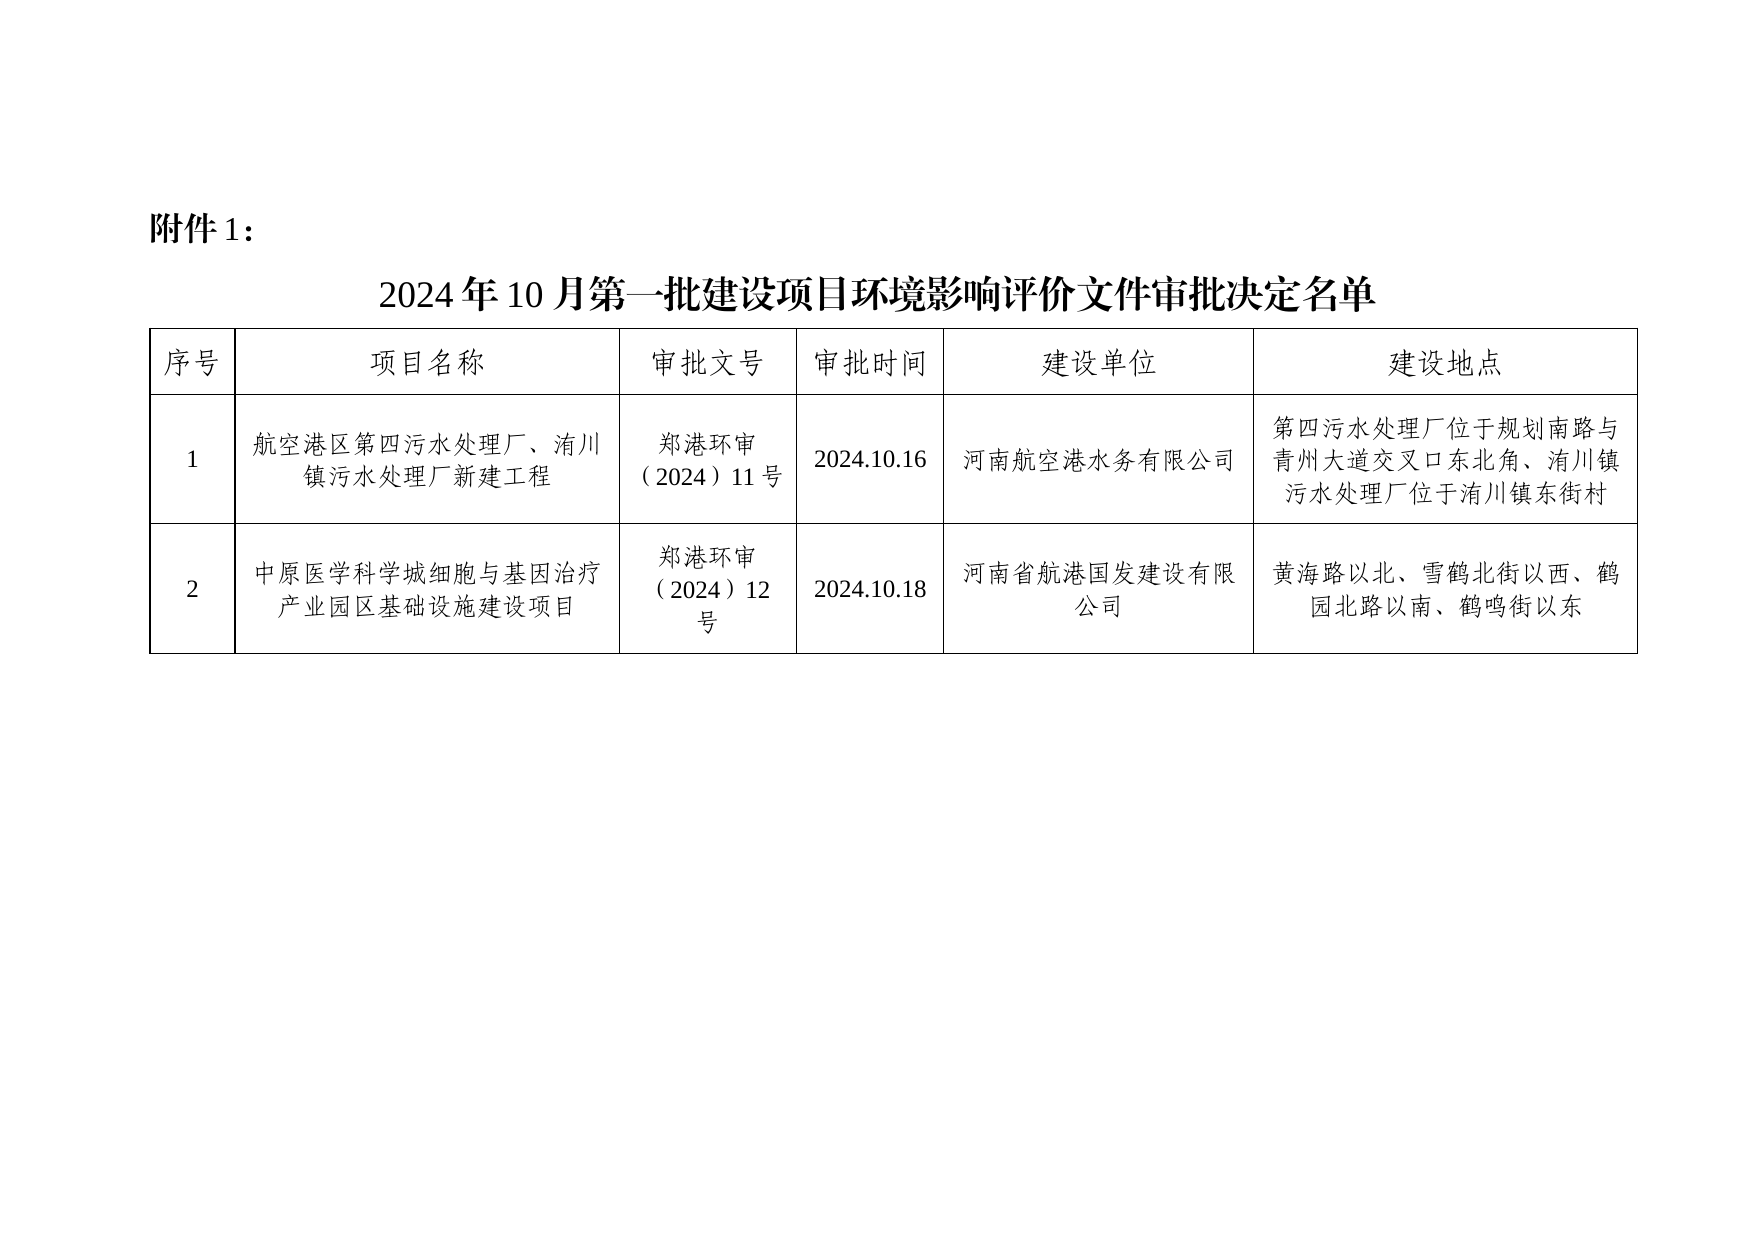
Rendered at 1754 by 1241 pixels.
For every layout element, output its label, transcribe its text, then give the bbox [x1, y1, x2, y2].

table_header 序号 [151, 329, 234, 394]
table_cell 2024.10.16 [797, 395, 943, 523]
table_cell 中原医学科学城细胞与基因治疗产业园区基础设施建设项目 [236, 524, 619, 652]
table_cell 郑港环审（2024）12号 [620, 524, 796, 652]
table_header 建设地点 [1254, 329, 1637, 394]
table_header 项目名称 [236, 329, 619, 394]
table_cell 河南省航港国发建设有限公司 [944, 524, 1253, 652]
table_cell 河南航空港水务有限公司 [944, 395, 1253, 523]
text 2024年10月第一批建设项目环境影响评价文件审批决定名单 [150, 263, 1604, 328]
table_cell 1 [151, 395, 234, 523]
table_header 审批时间 [797, 329, 943, 394]
table_cell 第四污水处理厂位于规划南路与青州大道交叉口东北角、洧川镇污水处理厂位于洧川镇东街村 [1254, 395, 1637, 523]
table_cell 2024.10.18 [797, 524, 943, 652]
table_header 建设单位 [944, 329, 1253, 394]
table_cell 航空港区第四污水处理厂、洧川镇污水处理厂新建工程 [236, 395, 619, 523]
table_cell 2 [151, 524, 234, 652]
text 附件1： [150, 198, 1604, 263]
table_cell 黄海路以北、雪鹤北街以西、鹤园北路以南、鹤鸣街以东 [1254, 524, 1637, 652]
table_header 审批文号 [620, 329, 796, 394]
table_cell 郑港环审（2024）11号 [620, 395, 796, 523]
